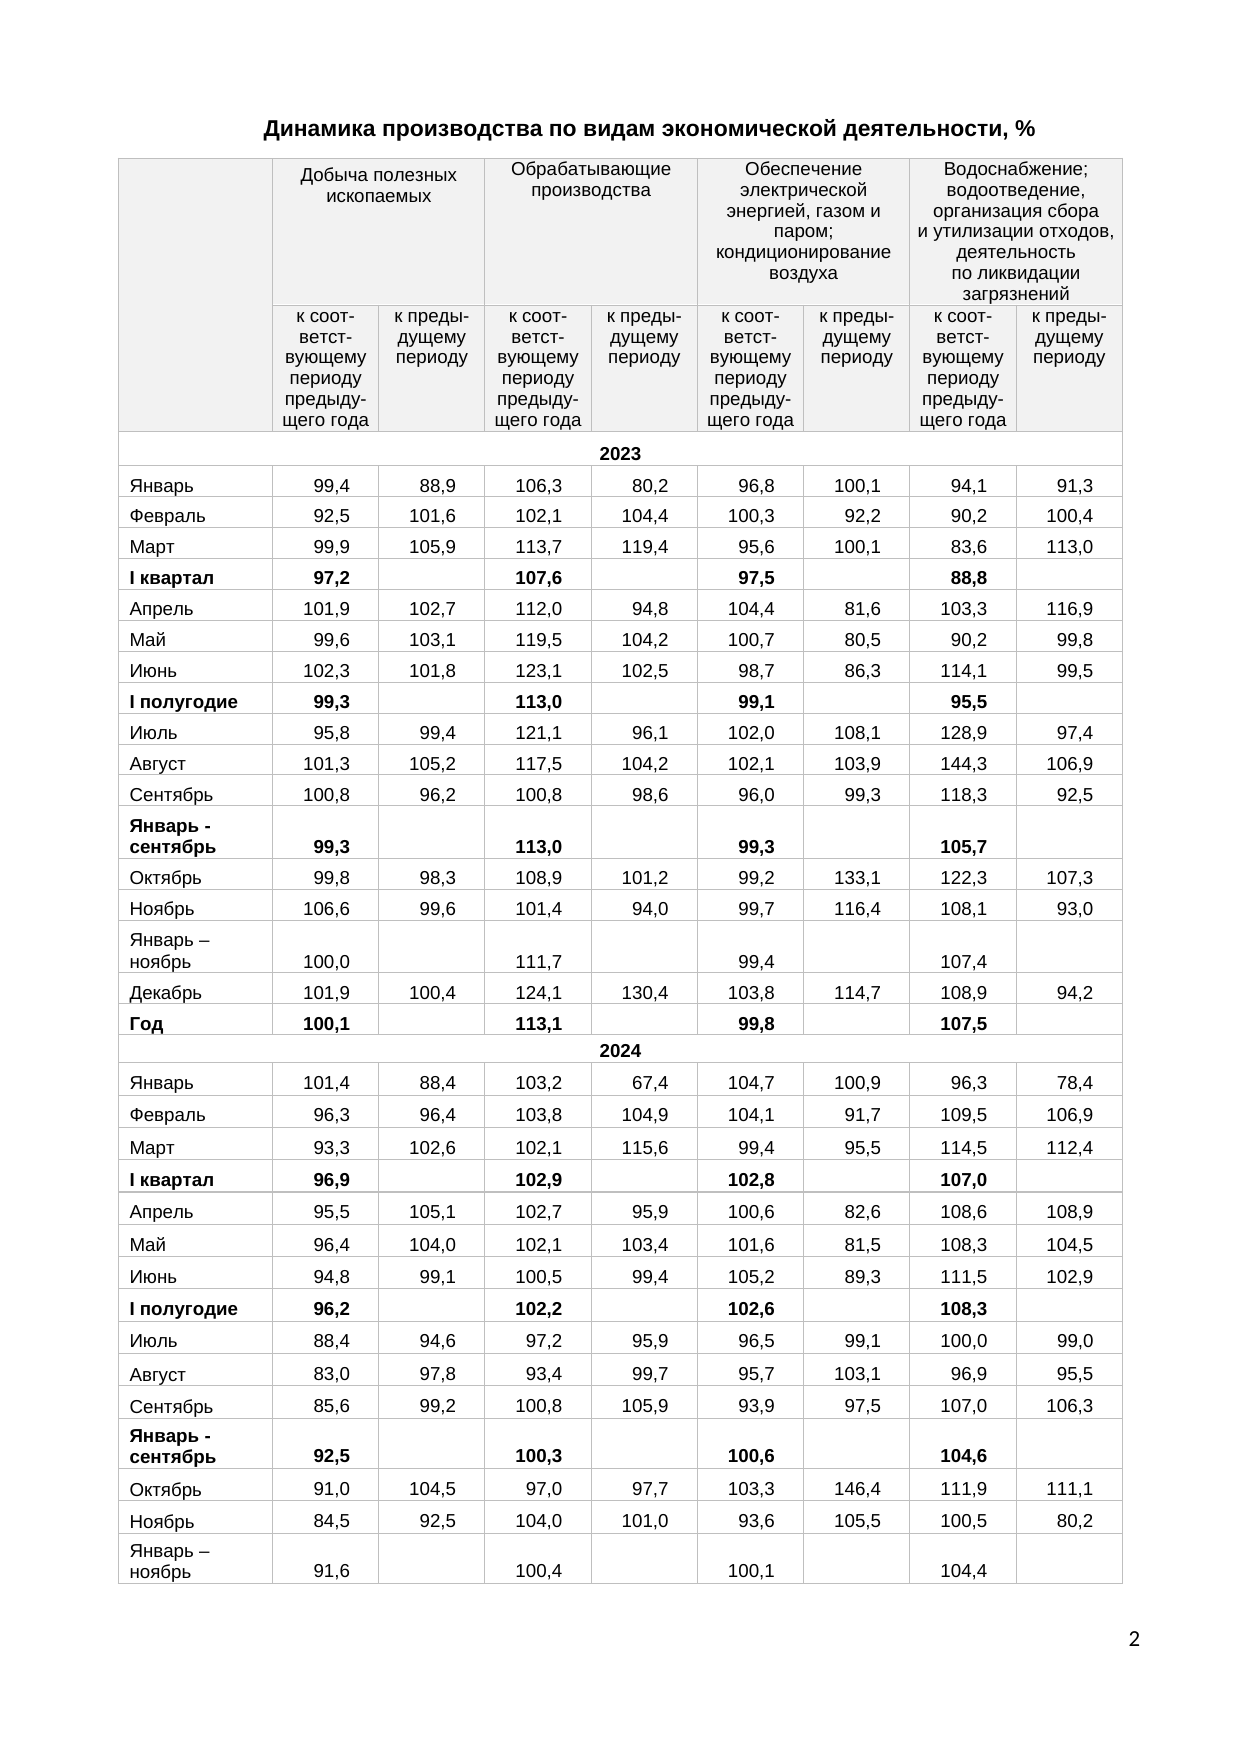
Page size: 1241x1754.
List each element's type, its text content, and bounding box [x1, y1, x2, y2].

table_cell 100,4 [379, 973, 484, 1003]
table_cell 101,4 [273, 1063, 378, 1094]
table_cell 102,8 [698, 1160, 803, 1191]
table_cell 99,2 [698, 859, 803, 889]
table_cell 104,6 [910, 1419, 1016, 1468]
table_cell 105,9 [592, 1386, 697, 1417]
table_cell 100,7 [698, 621, 803, 651]
table_cell 99,0 [1017, 1322, 1122, 1353]
table_cell 99,3 [273, 683, 378, 712]
table_cell 100,1 [698, 1534, 803, 1583]
table_cell [592, 683, 697, 712]
table_cell 106,3 [485, 466, 591, 496]
table_cell 111,1 [1017, 1469, 1122, 1500]
table_cell 99,3 [698, 806, 803, 858]
table_cell 105,9 [379, 528, 484, 558]
table_cell 122,3 [910, 859, 1016, 889]
table_cell 133,1 [804, 859, 909, 889]
table_cell Ноябрь [119, 1501, 272, 1532]
table_cell 99,8 [273, 859, 378, 889]
table_cell 94,0 [592, 890, 697, 920]
table_cell 144,3 [910, 745, 1016, 774]
table_cell Январь - сентябрь [119, 1419, 272, 1468]
table_cell 92,5 [1017, 775, 1122, 805]
table_cell 81,6 [804, 590, 909, 620]
table_cell к преды-дущему периоду [804, 306, 909, 431]
table_cell [1017, 1160, 1122, 1191]
table_cell [1017, 1289, 1122, 1321]
table_cell 92,5 [273, 497, 378, 527]
table_cell 102,1 [485, 1225, 591, 1256]
table_cell к соот- ветст-вующему периоду предыду-щего года [273, 306, 378, 431]
table_cell 93,6 [698, 1501, 803, 1532]
table_cell 95,5 [273, 1193, 378, 1224]
table_cell 113,0 [485, 683, 591, 712]
table_cell 97,4 [1017, 714, 1122, 743]
table_cell 111,9 [910, 1469, 1016, 1500]
table_cell 95,5 [1017, 1354, 1122, 1385]
table_cell 83,0 [273, 1354, 378, 1385]
table_cell 99,7 [698, 890, 803, 920]
table_cell Июнь [119, 652, 272, 682]
table_cell 117,5 [485, 745, 591, 774]
table_cell 102,9 [485, 1160, 591, 1191]
table_cell 105,2 [698, 1257, 803, 1288]
table_cell 116,9 [1017, 590, 1122, 620]
table_cell 86,3 [804, 652, 909, 682]
table_cell 100,4 [1017, 497, 1122, 527]
table_cell 95,5 [910, 683, 1016, 712]
table_cell 104,0 [485, 1501, 591, 1532]
table_cell 97,2 [485, 1322, 591, 1353]
table_cell 104,5 [379, 1469, 484, 1500]
table_cell 94,1 [910, 466, 1016, 496]
table_cell 102,6 [379, 1128, 484, 1159]
table_cell 121,1 [485, 714, 591, 743]
table_cell 99,4 [592, 1257, 697, 1288]
table_cell [592, 1160, 697, 1191]
table_cell Январь [119, 1063, 272, 1094]
table_cell 94,2 [1017, 973, 1122, 1003]
table_cell [1017, 1534, 1122, 1583]
table_cell 108,9 [910, 973, 1016, 1003]
table_cell 111,5 [910, 1257, 1016, 1288]
table_cell 101,3 [273, 745, 378, 774]
table_cell 101,2 [592, 859, 697, 889]
table_cell 103,3 [910, 590, 1016, 620]
table_cell Декабрь [119, 973, 272, 1003]
table_cell 101,6 [379, 497, 484, 527]
table_cell 124,1 [485, 973, 591, 1003]
table_cell 95,5 [804, 1128, 909, 1159]
table_cell 99,1 [379, 1257, 484, 1288]
table_cell I квартал [119, 559, 272, 589]
table_cell I полугодие [119, 1289, 272, 1321]
table_cell 93,3 [273, 1128, 378, 1159]
table_cell 92,2 [804, 497, 909, 527]
table_cell 96,4 [273, 1225, 378, 1256]
table_cell 103,1 [379, 621, 484, 651]
table_cell [1017, 683, 1122, 712]
table_cell 102,5 [592, 652, 697, 682]
table_cell 95,9 [592, 1322, 697, 1353]
table_cell 114,1 [910, 652, 1016, 682]
table_cell [1017, 1419, 1122, 1468]
table_cell 96,3 [273, 1096, 378, 1127]
table_cell [804, 1289, 909, 1321]
table_cell 100,0 [910, 1322, 1016, 1353]
table_cell [1017, 921, 1122, 972]
table_cell 100,5 [485, 1257, 591, 1288]
table_cell 99,4 [698, 1128, 803, 1159]
table_cell 107,4 [910, 921, 1016, 972]
table_cell 97,7 [592, 1469, 697, 1500]
table_cell 106,3 [1017, 1386, 1122, 1417]
table_cell 93,4 [485, 1354, 591, 1385]
table_cell 100,0 [273, 921, 378, 972]
table_cell 105,2 [379, 745, 484, 774]
table_cell 99,3 [804, 775, 909, 805]
table_cell [379, 1160, 484, 1191]
table_cell [1017, 806, 1122, 858]
table_cell 96,1 [592, 714, 697, 743]
table_cell 100,6 [698, 1193, 803, 1224]
table_cell Январь - сентябрь [119, 806, 272, 858]
table_cell Август [119, 1354, 272, 1385]
table_cell 80,2 [1017, 1501, 1122, 1532]
table_cell 103,8 [698, 973, 803, 1003]
table_cell к преды-дущему периоду [379, 306, 484, 431]
table_cell 99,4 [698, 921, 803, 972]
table_cell 102,2 [485, 1289, 591, 1321]
table_cell Февраль [119, 497, 272, 527]
table_cell [804, 1534, 909, 1583]
table_cell Апрель [119, 1193, 272, 1224]
table_cell 103,3 [698, 1469, 803, 1500]
table_cell 98,6 [592, 775, 697, 805]
table_cell 103,2 [485, 1063, 591, 1094]
table_cell Сентябрь [119, 775, 272, 805]
table_cell 100,8 [485, 1386, 591, 1417]
table_cell [804, 921, 909, 972]
table_cell [804, 559, 909, 589]
table_cell 102,3 [273, 652, 378, 682]
table_cell 95,7 [698, 1354, 803, 1385]
table_cell [804, 1419, 909, 1468]
table_cell 123,1 [485, 652, 591, 682]
table_cell 114,7 [804, 973, 909, 1003]
table_cell [592, 1419, 697, 1468]
table_cell 82,6 [804, 1193, 909, 1224]
table_cell [1017, 559, 1122, 589]
table_cell 99,4 [273, 466, 378, 496]
table_cell 93,9 [698, 1386, 803, 1417]
table_cell 103,8 [485, 1096, 591, 1127]
table_cell [379, 1419, 484, 1468]
table_cell 105,5 [804, 1501, 909, 1532]
table_cell 95,9 [592, 1193, 697, 1224]
table_cell 84,5 [273, 1501, 378, 1532]
table_cell 128,9 [910, 714, 1016, 743]
table_cell к соот- ветст-вующему периоду предыду-щего года [910, 306, 1016, 431]
table_cell [804, 806, 909, 858]
table_cell 96,0 [698, 775, 803, 805]
table_cell 113,0 [1017, 528, 1122, 558]
table_cell 99,4 [379, 714, 484, 743]
table_cell 105,7 [910, 806, 1016, 858]
table_cell 101,9 [273, 973, 378, 1003]
table_cell 106,6 [273, 890, 378, 920]
table_cell [379, 921, 484, 972]
table_cell [804, 683, 909, 712]
table_cell 108,1 [804, 714, 909, 743]
table_cell 94,8 [273, 1257, 378, 1288]
table_cell 2024 [119, 1035, 1122, 1062]
table_cell 97,0 [485, 1469, 591, 1500]
table_cell 97,5 [698, 559, 803, 589]
table_cell 102,0 [698, 714, 803, 743]
table_cell 108,3 [910, 1225, 1016, 1256]
table_cell 99,8 [1017, 621, 1122, 651]
table_cell 104,2 [592, 621, 697, 651]
table_cell Сентябрь [119, 1386, 272, 1417]
table_cell 115,6 [592, 1128, 697, 1159]
table_cell к преды-дущему периоду [592, 306, 697, 431]
table_cell Апрель [119, 590, 272, 620]
table_cell к соот- ветст-вующему периоду предыду-щего года [698, 306, 803, 431]
table_cell 104,1 [698, 1096, 803, 1127]
table_cell 104,4 [910, 1534, 1016, 1583]
table_cell 67,4 [592, 1063, 697, 1094]
table_cell 91,6 [273, 1534, 378, 1583]
table_cell 102,1 [485, 497, 591, 527]
table_cell Год [119, 1004, 272, 1034]
table_cell Июнь [119, 1257, 272, 1288]
table_cell 105,1 [379, 1193, 484, 1224]
table_cell 80,5 [804, 621, 909, 651]
table_cell 104,5 [1017, 1225, 1122, 1256]
table_cell 100,1 [804, 466, 909, 496]
table_cell 118,3 [910, 775, 1016, 805]
table_cell [379, 559, 484, 589]
table_cell 89,3 [804, 1257, 909, 1288]
table_cell 78,4 [1017, 1063, 1122, 1094]
table_cell 83,6 [910, 528, 1016, 558]
table_cell 104,2 [592, 745, 697, 774]
table_cell Март [119, 1128, 272, 1159]
table_cell 107,0 [910, 1386, 1016, 1417]
table_cell 100,5 [910, 1501, 1016, 1532]
table_cell 91,0 [273, 1469, 378, 1500]
table_cell 104,9 [592, 1096, 697, 1127]
table_cell [592, 1289, 697, 1321]
table_cell Январь – ноябрь [119, 1534, 272, 1583]
table_cell 98,3 [379, 859, 484, 889]
table_cell 101,6 [698, 1225, 803, 1256]
table_cell [592, 559, 697, 589]
table_header Водоснабжение; водоотведение, организация сбора и утилизации отходов, деятельность по ликвидации загрязнений [910, 159, 1122, 304]
table_cell 100,8 [485, 775, 591, 805]
table_cell 92,5 [273, 1419, 378, 1468]
table_cell Октябрь [119, 859, 272, 889]
table_cell 113,7 [485, 528, 591, 558]
table_header [119, 159, 272, 431]
table_cell [379, 1534, 484, 1583]
table_cell 101,0 [592, 1501, 697, 1532]
table_cell 107,5 [910, 1004, 1016, 1034]
table_cell 2023 [119, 432, 1122, 465]
table_cell 104,0 [379, 1225, 484, 1256]
table_cell 100,6 [698, 1419, 803, 1468]
table_cell 116,4 [804, 890, 909, 920]
table_cell 99,1 [804, 1322, 909, 1353]
table_cell 101,9 [273, 590, 378, 620]
table_cell к преды-дущему периоду [1017, 306, 1122, 431]
table_cell [804, 1004, 909, 1034]
table_header Обрабатывающие производства [485, 159, 697, 304]
table_cell 102,7 [485, 1193, 591, 1224]
table_cell I полугодие [119, 683, 272, 712]
table_cell 96,5 [698, 1322, 803, 1353]
table_cell 99,7 [592, 1354, 697, 1385]
table_cell Июль [119, 714, 272, 743]
table_cell Февраль [119, 1096, 272, 1127]
table_cell 108,9 [485, 859, 591, 889]
table_cell 96,9 [273, 1160, 378, 1191]
table_cell 130,4 [592, 973, 697, 1003]
table_cell 112,4 [1017, 1128, 1122, 1159]
table_cell [592, 1004, 697, 1034]
table_cell Июль [119, 1322, 272, 1353]
table_cell 91,3 [1017, 466, 1122, 496]
table_cell 94,6 [379, 1322, 484, 1353]
table_cell к соот- ветст-вующему периоду предыду-щего года [485, 306, 591, 431]
table_cell 96,3 [910, 1063, 1016, 1094]
table_cell 97,8 [379, 1354, 484, 1385]
table_cell 108,3 [910, 1289, 1016, 1321]
table_cell 92,5 [379, 1501, 484, 1532]
table_cell 99,8 [698, 1004, 803, 1034]
table_cell 104,7 [698, 1063, 803, 1094]
table_cell 100,3 [698, 497, 803, 527]
table_cell 100,9 [804, 1063, 909, 1094]
table_header Обеспечение электрической энергией, газом и паром; кондиционирование воздуха [698, 159, 909, 304]
table_cell 97,5 [804, 1386, 909, 1417]
table_cell 97,2 [273, 559, 378, 589]
table_cell Октябрь [119, 1469, 272, 1500]
table_cell 88,4 [379, 1063, 484, 1094]
table_cell 96,9 [910, 1354, 1016, 1385]
table_cell 94,8 [592, 590, 697, 620]
table_cell 108,9 [1017, 1193, 1122, 1224]
table_cell [379, 806, 484, 858]
table_header Добыча полезных ископаемых [273, 159, 484, 304]
table_cell 112,0 [485, 590, 591, 620]
table_cell 108,1 [910, 890, 1016, 920]
table_cell 108,6 [910, 1193, 1016, 1224]
table_cell 100,3 [485, 1419, 591, 1468]
table_cell 106,9 [1017, 1096, 1122, 1127]
table_cell 146,4 [804, 1469, 909, 1500]
table_cell 96,4 [379, 1096, 484, 1127]
table_cell 99,5 [1017, 652, 1122, 682]
table_cell 98,7 [698, 652, 803, 682]
table_cell Ноябрь [119, 890, 272, 920]
table_cell [592, 1534, 697, 1583]
table_cell Январь – ноябрь [119, 921, 272, 972]
table_cell [1017, 1004, 1122, 1034]
table_cell 99,3 [273, 806, 378, 858]
table_cell 100,4 [485, 1534, 591, 1583]
table_cell 96,8 [698, 466, 803, 496]
table_cell 93,0 [1017, 890, 1122, 920]
table_cell [592, 921, 697, 972]
table_cell 100,1 [804, 528, 909, 558]
table_cell [804, 1160, 909, 1191]
table_cell 95,8 [273, 714, 378, 743]
table_cell 81,5 [804, 1225, 909, 1256]
table_cell 95,6 [698, 528, 803, 558]
table_cell 99,1 [698, 683, 803, 712]
table_cell Май [119, 1225, 272, 1256]
table_cell 91,7 [804, 1096, 909, 1127]
table_cell 114,5 [910, 1128, 1016, 1159]
table_cell 88,8 [910, 559, 1016, 589]
table_cell 103,1 [804, 1354, 909, 1385]
table_cell 101,4 [485, 890, 591, 920]
table_cell 99,6 [379, 890, 484, 920]
table_cell 107,6 [485, 559, 591, 589]
table_cell 104,4 [592, 497, 697, 527]
table_cell 90,2 [910, 497, 1016, 527]
table_cell Май [119, 621, 272, 651]
table_cell 111,7 [485, 921, 591, 972]
table_cell 99,9 [273, 528, 378, 558]
table_cell 103,9 [804, 745, 909, 774]
table_cell [379, 683, 484, 712]
table_cell [379, 1289, 484, 1321]
table_cell I квартал [119, 1160, 272, 1191]
table_cell 99,6 [273, 621, 378, 651]
table_cell Январь [119, 466, 272, 496]
table_cell Март [119, 528, 272, 558]
table_cell 90,2 [910, 621, 1016, 651]
table_cell 107,0 [910, 1160, 1016, 1191]
table_cell 103,4 [592, 1225, 697, 1256]
table_cell 109,5 [910, 1096, 1016, 1127]
table_cell 96,2 [379, 775, 484, 805]
table_cell 104,4 [698, 590, 803, 620]
table_cell 113,0 [485, 806, 591, 858]
table_cell 113,1 [485, 1004, 591, 1034]
table_cell 99,2 [379, 1386, 484, 1417]
table_cell 88,9 [379, 466, 484, 496]
table_cell 102,9 [1017, 1257, 1122, 1288]
table_cell Август [119, 745, 272, 774]
text Динамика производства по видам экономической деятельности, % [100, 118, 1140, 141]
table_cell 80,2 [592, 466, 697, 496]
table_cell [379, 1004, 484, 1034]
table_cell 101,8 [379, 652, 484, 682]
table_cell 102,7 [379, 590, 484, 620]
table_cell 102,1 [485, 1128, 591, 1159]
table_cell [592, 806, 697, 858]
table_cell 107,3 [1017, 859, 1122, 889]
table_cell 119,4 [592, 528, 697, 558]
table_cell 102,1 [698, 745, 803, 774]
table_cell 102,6 [698, 1289, 803, 1321]
table_cell 85,6 [273, 1386, 378, 1417]
table_cell 119,5 [485, 621, 591, 651]
table_cell 96,2 [273, 1289, 378, 1321]
table_cell 106,9 [1017, 745, 1122, 774]
table_cell 100,8 [273, 775, 378, 805]
table_cell 88,4 [273, 1322, 378, 1353]
table_cell 100,1 [273, 1004, 378, 1034]
